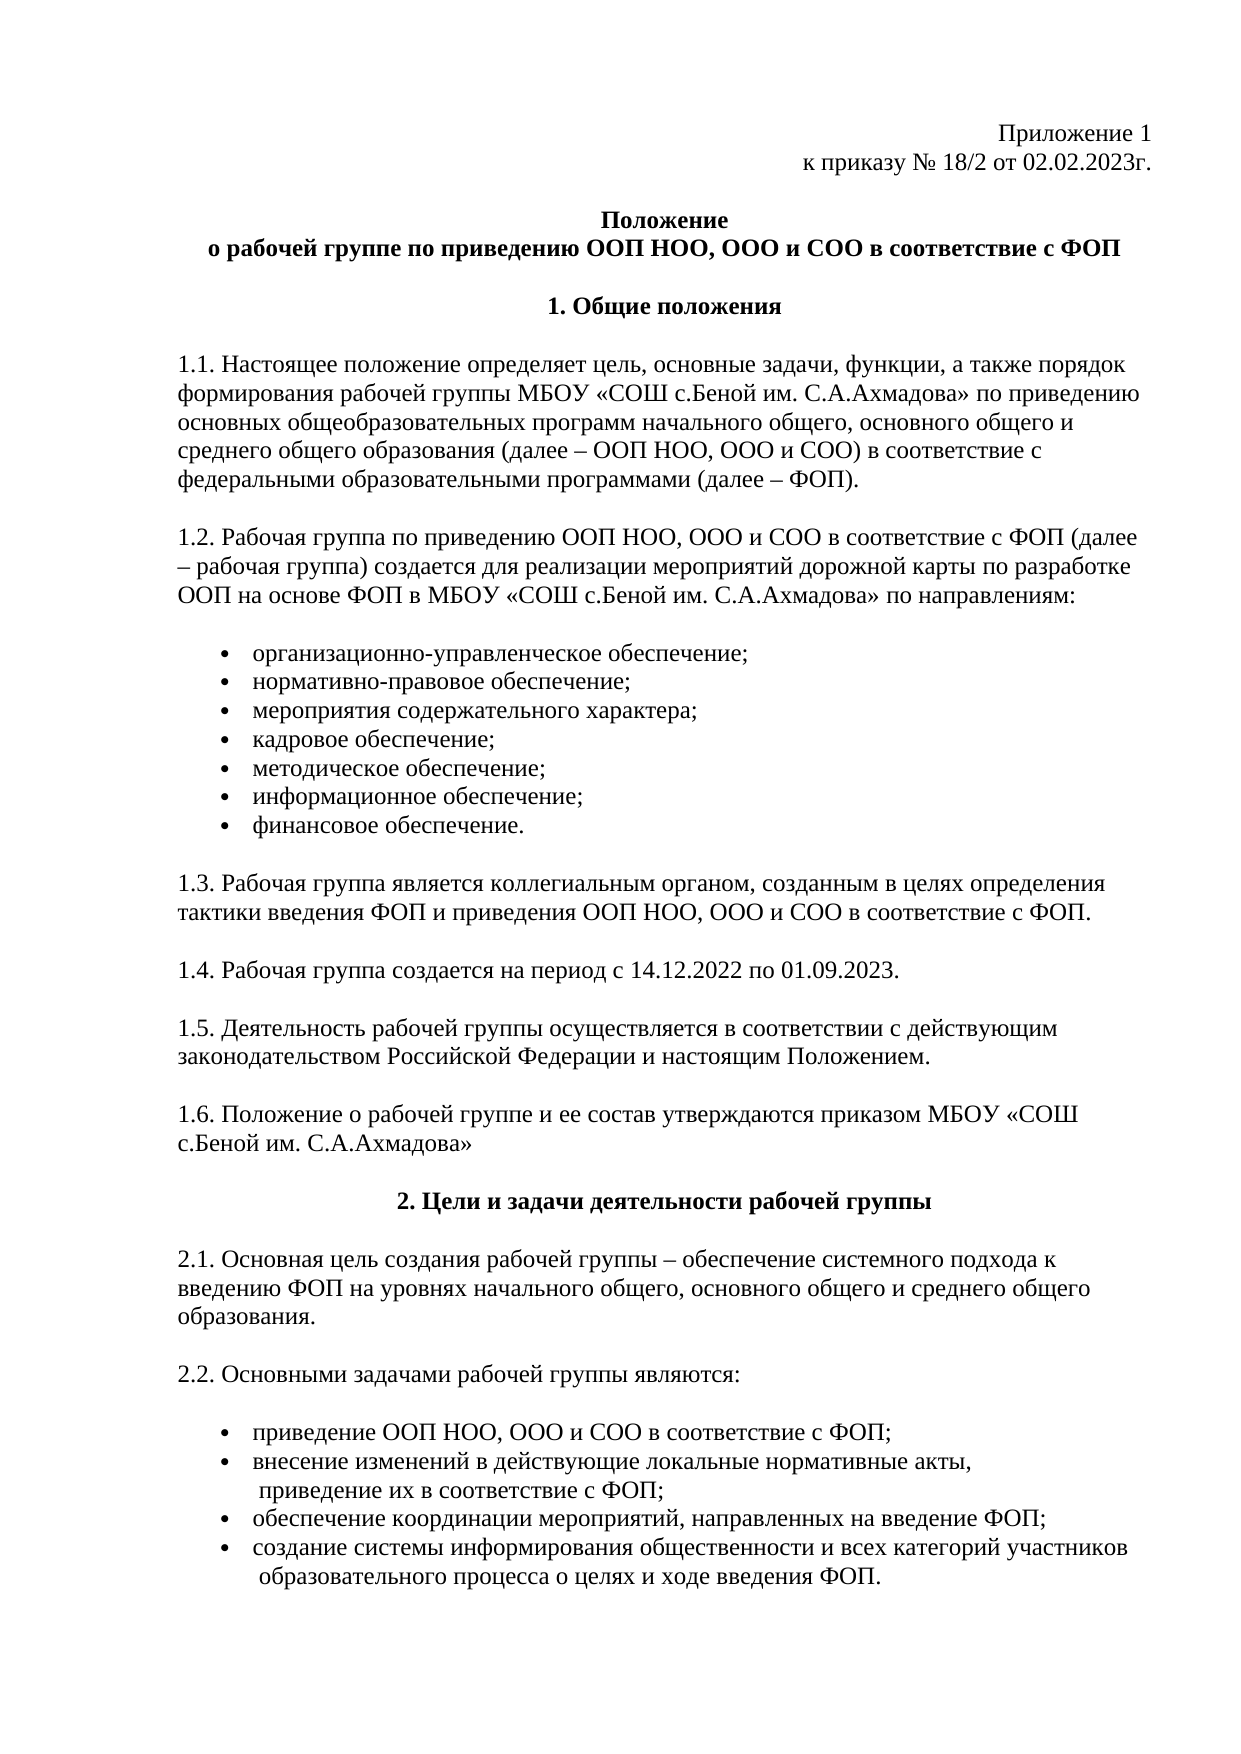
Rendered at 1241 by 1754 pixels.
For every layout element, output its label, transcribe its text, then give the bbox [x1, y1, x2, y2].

text 1. Общие положения [177, 291, 1152, 320]
list организационно-управленческое обеспечение; [221, 638, 1133, 666]
text 1.3. Рабочая группа является коллегиальным органом, созданным в целях определения тактики введения ФОП и приведения ООП НОО, ООО и СОО в соответствие с ФОП. [177, 868, 1152, 926]
list приведение ООП НОО, ООО и СОО в соответствие с ФОП; [221, 1417, 1133, 1446]
list финансовое обеспечение. [221, 810, 1133, 839]
list нормативно-правовое обеспечение; [221, 666, 1133, 695]
text 1.6. Положение о рабочей группе и ее состав утверждаются приказом МБОУ «СОШ с.Беной им. С.А.Ахмадова» [177, 1099, 1152, 1157]
text 2.2. Основными задачами рабочей группы являются: [177, 1359, 1152, 1388]
text 1.2. Рабочая группа по приведению ООП НОО, ООО и СОО в соответствие с ФОП (далее – рабочая группа) создается для реализации мероприятий дорожной карты по разработке ООП на основе ФОП в МБОУ «СОШ с.Беной им. С.А.Ахмадова» по направлениям: [177, 522, 1152, 608]
list обеспечение координации мероприятий, направленных на введение ФОП; [221, 1503, 1133, 1532]
list мероприятия содержательного характера; [221, 695, 1133, 724]
text Положение о рабочей группе по приведению ООП НОО, ООО и СОО в соответствие с ФОП [177, 205, 1152, 262]
list создание системы информирования общественности и всех категорий участников образовательного процесса о целях и ходе введения ФОП. [221, 1532, 1133, 1590]
text 2.1. Основная цель создания рабочей группы – обеспечение системного подхода к введению ФОП на уровнях начального общего, основного общего и среднего общего образования. [177, 1244, 1152, 1330]
list внесение изменений в действующие локальные нормативные акты, приведение их в соответствие с ФОП; [221, 1446, 1133, 1503]
text 1.4. Рабочая группа создается на период с 14.12.2022 по 01.09.2023. [177, 955, 1152, 983]
text Приложение 1 к приказу № 18/2 от 02.02.2023г. [177, 118, 1152, 176]
list информационное обеспечение; [221, 781, 1133, 810]
text 2. Цели и задачи деятельности рабочей группы [177, 1186, 1152, 1215]
list методическое обеспечение; [221, 753, 1133, 781]
list кадровое обеспечение; [221, 724, 1133, 753]
text 1.5. Деятельность рабочей группы осуществляется в соответствии с действующим законодательством Российской Федерации и настоящим Положением. [177, 1013, 1152, 1070]
text 1.1. Настоящее положение определяет цель, основные задачи, функции, а также порядок формирования рабочей группы МБОУ «СОШ с.Беной им. С.А.Ахмадова» по приведению основных общеобразовательных программ начального общего, основного общего и среднего общего образования (далее – ООП НОО, ООО и СОО) в соответствие с федеральными образовательными программами (далее – ФОП). [177, 349, 1152, 493]
